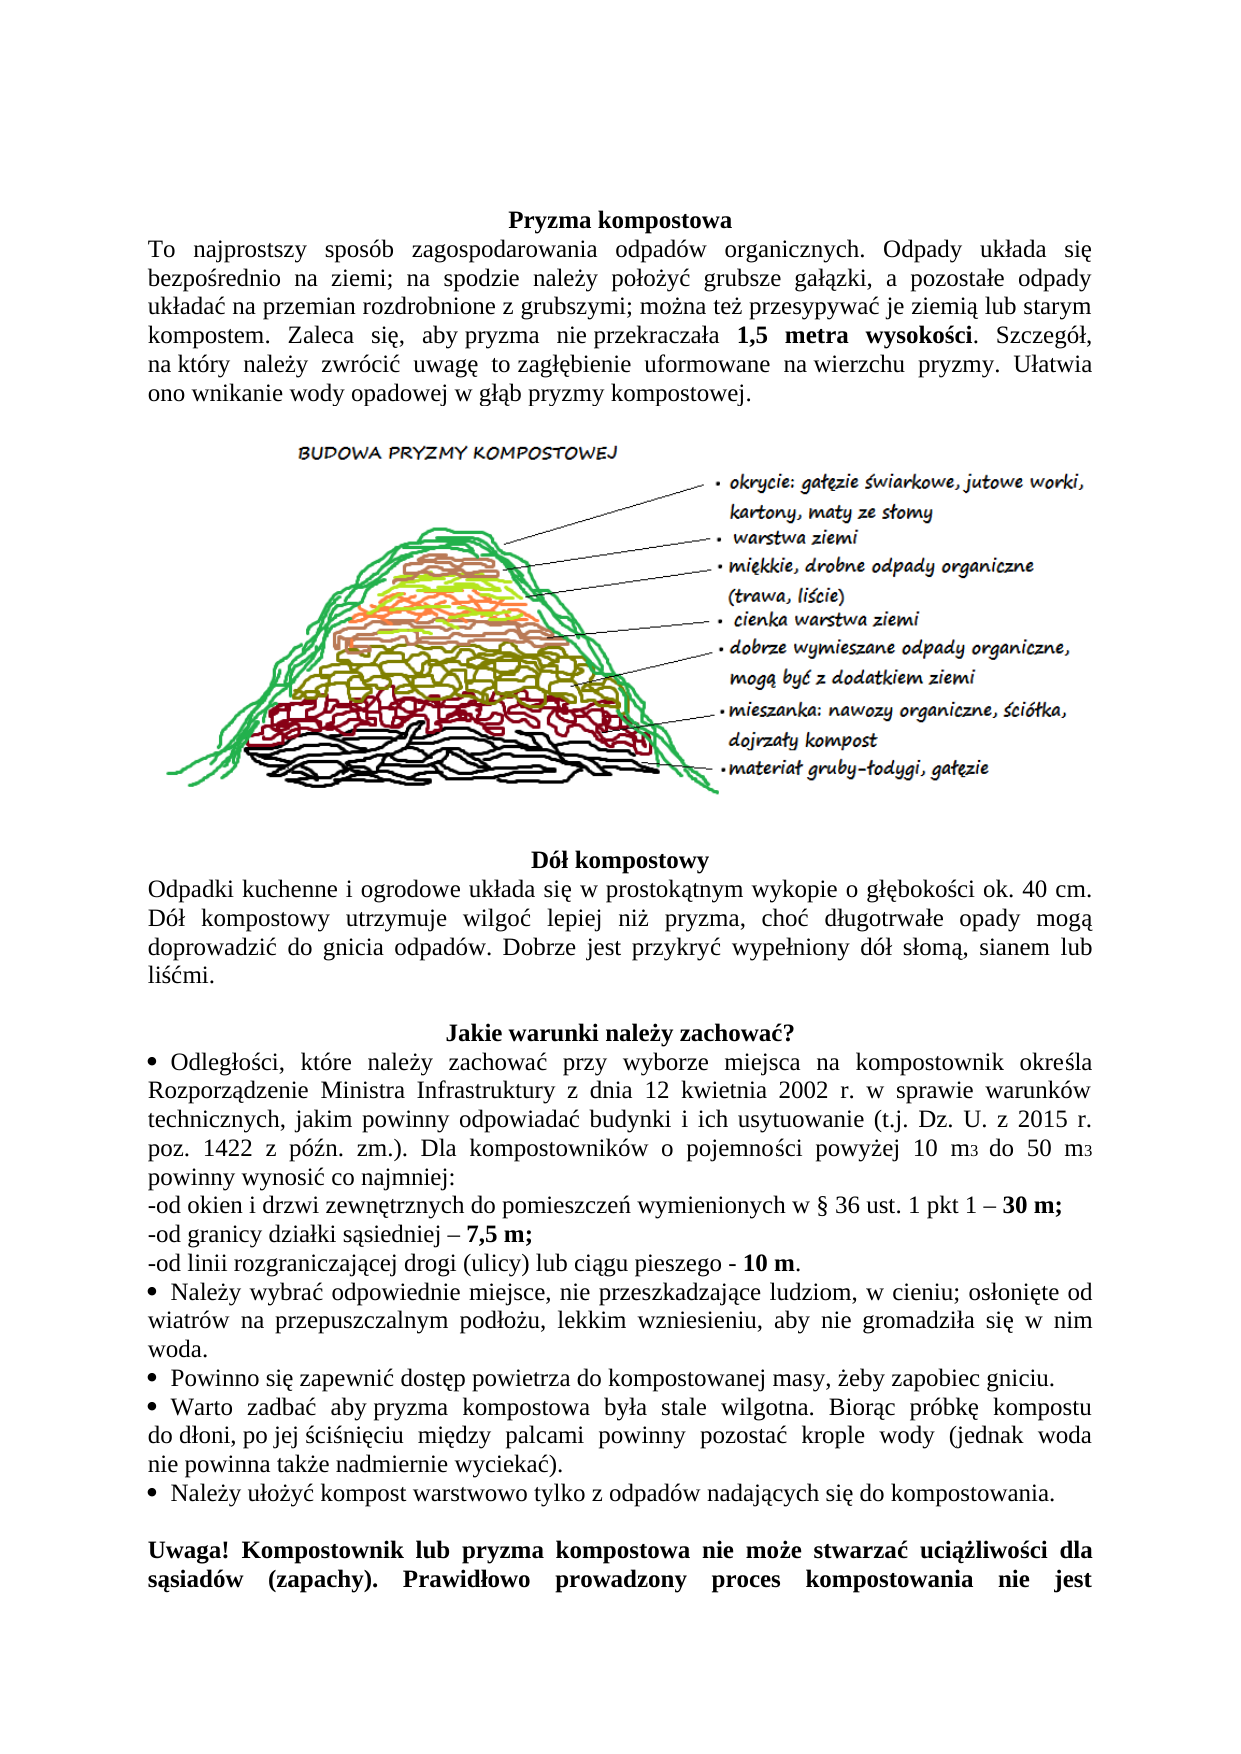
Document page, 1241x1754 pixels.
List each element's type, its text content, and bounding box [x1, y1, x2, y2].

text Należy wybrać odpowiednie miejsce, nie przeszkadzające ludziom, w cieniu; osłonięte od wiatrów na przepuszczalnym podłożu, lekkim wzniesieniu, aby nie gromadziła się w nim woda. [148, 1277, 1093, 1363]
picture [147, 406, 1093, 817]
text Powinno się zapewnić dostęp powietrza do kompostowanej masy, żeby zapobiec gniciu. [148, 1363, 1093, 1392]
text -od granicy działki sąsiedniej – 7,5 m; [148, 1219, 1093, 1248]
text Warto zadbać aby pryzma kompostowa była stale wilgotna. Biorąc próbkę kompostu do dłoni, po jej ściśnięciu między palcami powinny pozostać krople wody (jednak woda nie powinna także nadmiernie wyciekać). [148, 1392, 1093, 1478]
text -od linii rozgraniczającej drogi (ulicy) lub ciągu pieszego - 10 m. [148, 1248, 1093, 1277]
text Odległości, które należy zachować przy wyborze miejsca na kompostownik określa Rozporządzenie Ministra Infrastruktury z dnia 12 kwietnia 2002 r. w sprawie warunków technicznych, jakim powinny odpowiadać budynki i ich usytuowanie (t.j. Dz. U. z 2015 r. poz. 1422 z późn. zm.). Dla kompostowników o pojemności powyżej 10 m3 do 50 m3 powinny wynosić co najmniej: [148, 1047, 1093, 1190]
text To najprostszy sposób zagospodarowania odpadów organicznych. Odpady układa się bezpośrednio na ziemi; na spodzie należy położyć grubsze gałązki, a pozostałe odpady układać na przemian rozdrobnione z grubszymi; można też przesypywać je ziemią lub starym kompostem. Zaleca się, aby pryzma nie przekraczała 1,5 metra wysokości. Szczegół, na który należy zwrócić uwagę to zagłębienie uformowane na wierzchu pryzmy. Ułatwia ono wnikanie wody opadowej w głąb pryzmy kompostowej. [148, 234, 1093, 406]
text Pryzma kompostowa [148, 205, 1093, 234]
text Jakie warunki należy zachować? [148, 1018, 1093, 1047]
text -od okien i drzwi zewnętrznych do pomieszczeń wymienionych w § 36 ust. 1 pkt 1 – 30 m; [148, 1190, 1093, 1219]
text Należy ułożyć kompost warstwowo tylko z odpadów nadających się do kompostowania. [148, 1478, 1093, 1507]
text Odpadki kuchenne i ogrodowe układa się w prostokątnym wykopie o głębokości ok. 40 cm. Dół kompostowy utrzymuje wilgoć lepiej niż pryzma, choć długotrwałe opady mogą doprowadzić do gnicia odpadów. Dobrze jest przykryć wypełniony dół słomą, sianem lub liśćmi. [148, 874, 1093, 989]
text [148, 1535, 1093, 1593]
text Dół kompostowy [148, 845, 1093, 874]
